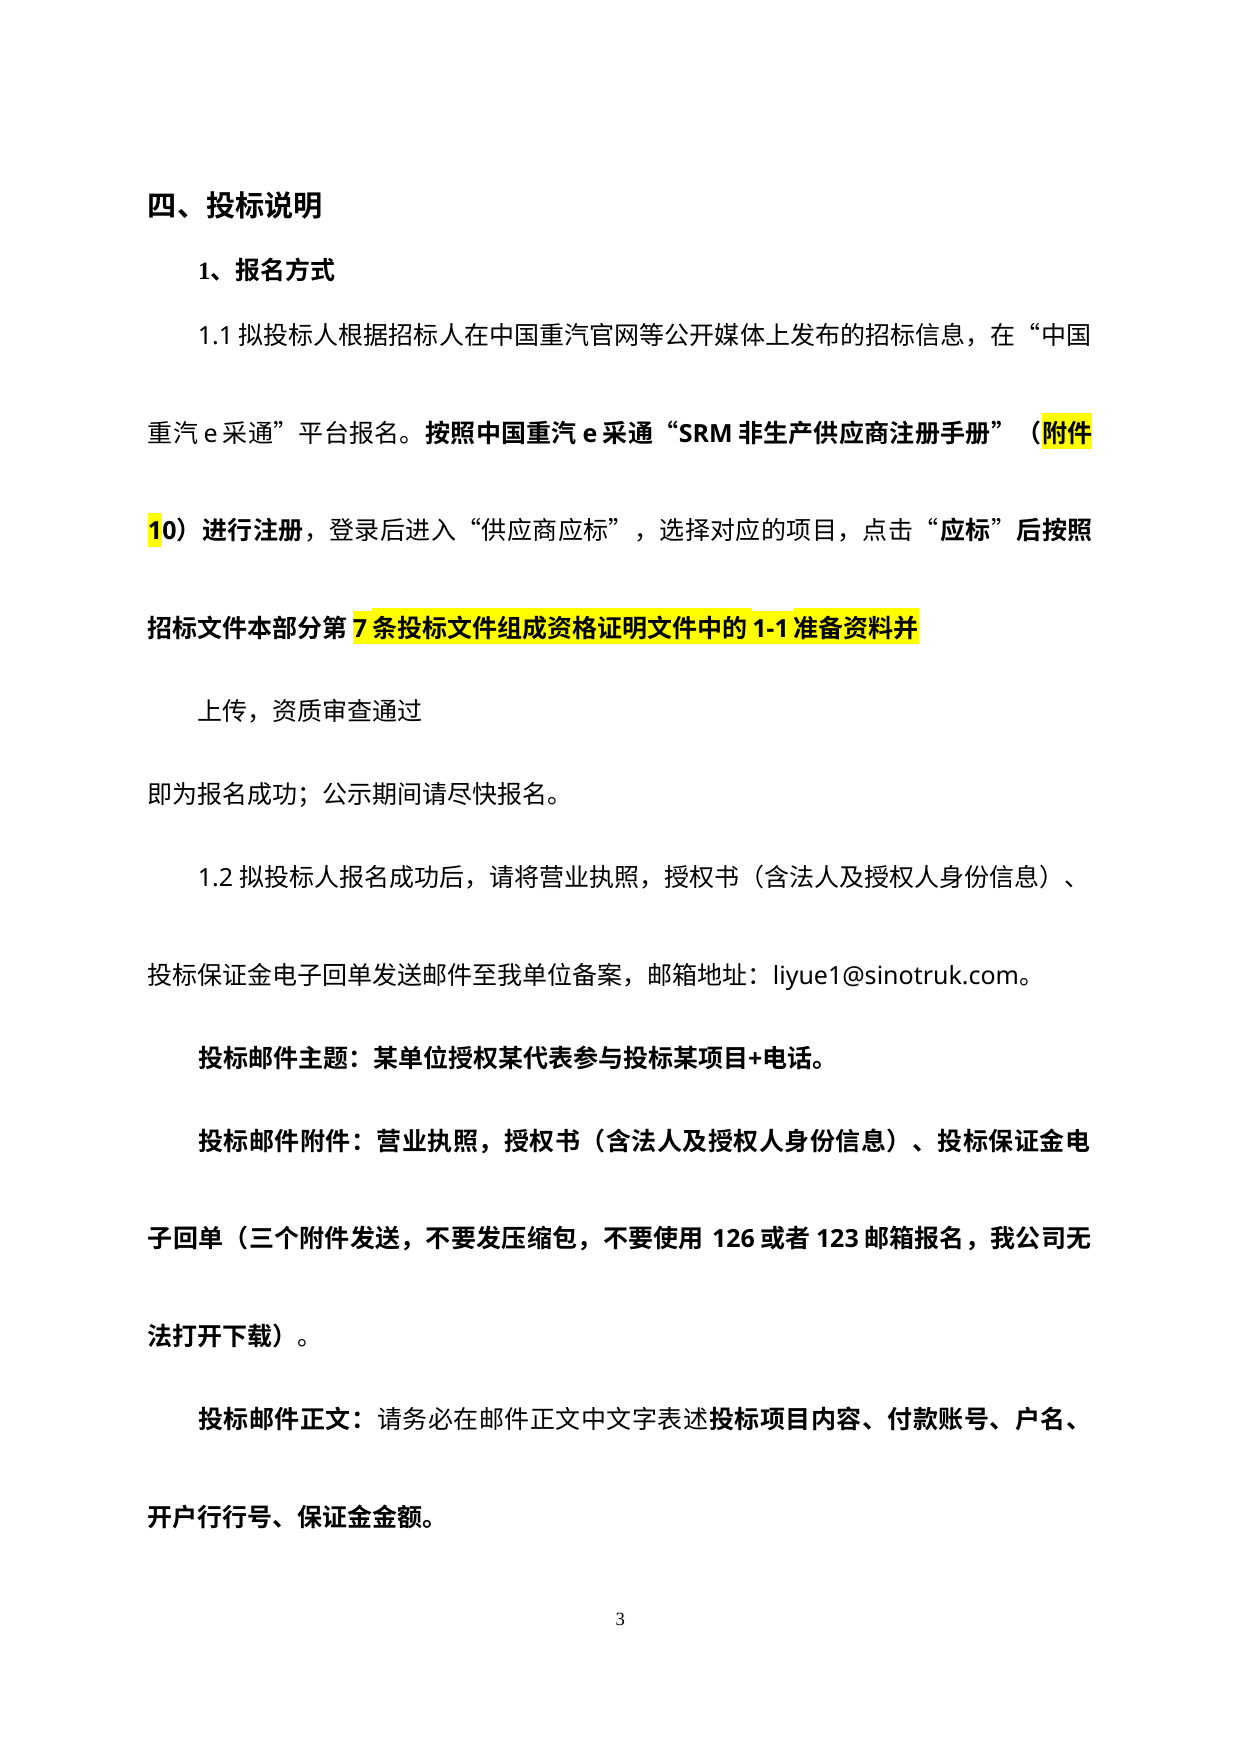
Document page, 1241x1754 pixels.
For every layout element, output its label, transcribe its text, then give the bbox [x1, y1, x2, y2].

text 1.2 拟投标人报名成功后，请将营业执照，授权书（含法人及授权人身份信息）、投标保证金电子回单发送邮件至我单位备案，邮箱地址：liyue1@sinotruk.com。 [148, 843, 1092, 1006]
text 1.1拟投标人根据招标人在中国重汽官网等公开媒体上发布的招标信息，在“中国重汽e采通”平台报名。按照中国重汽e采通“SRM非生产供应商注册手册”（附件10）进行注册，登录后进入“供应商应标”，选择对应的项目，点击“应标”后按照招标文件本部分第7条投标文件组成资格证明文件中的1-1准备资料并 [148, 301, 1092, 659]
text 投标邮件主题：某单位授权某代表参与投标某项目+电话。 [148, 1024, 1092, 1089]
text 投标邮件正文：请务必在邮件正文中文字表述投标项目内容、付款账号、户名、开户行行号、保证金金额。 [148, 1385, 1092, 1548]
text 即为报名成功；公示期间请尽快报名。 [148, 760, 1092, 825]
text 1、报名方式 [148, 236, 1092, 301]
text 上传，资质审查通过 [148, 677, 1092, 742]
list 投标说明 [148, 171, 1092, 236]
text 投标邮件附件：营业执照，授权书（含法人及授权人身份信息）、投标保证金电子回单（三个附件发送，不要发压缩包，不要使用126或者123邮箱报名，我公司无法打开下载）。 [148, 1107, 1092, 1367]
